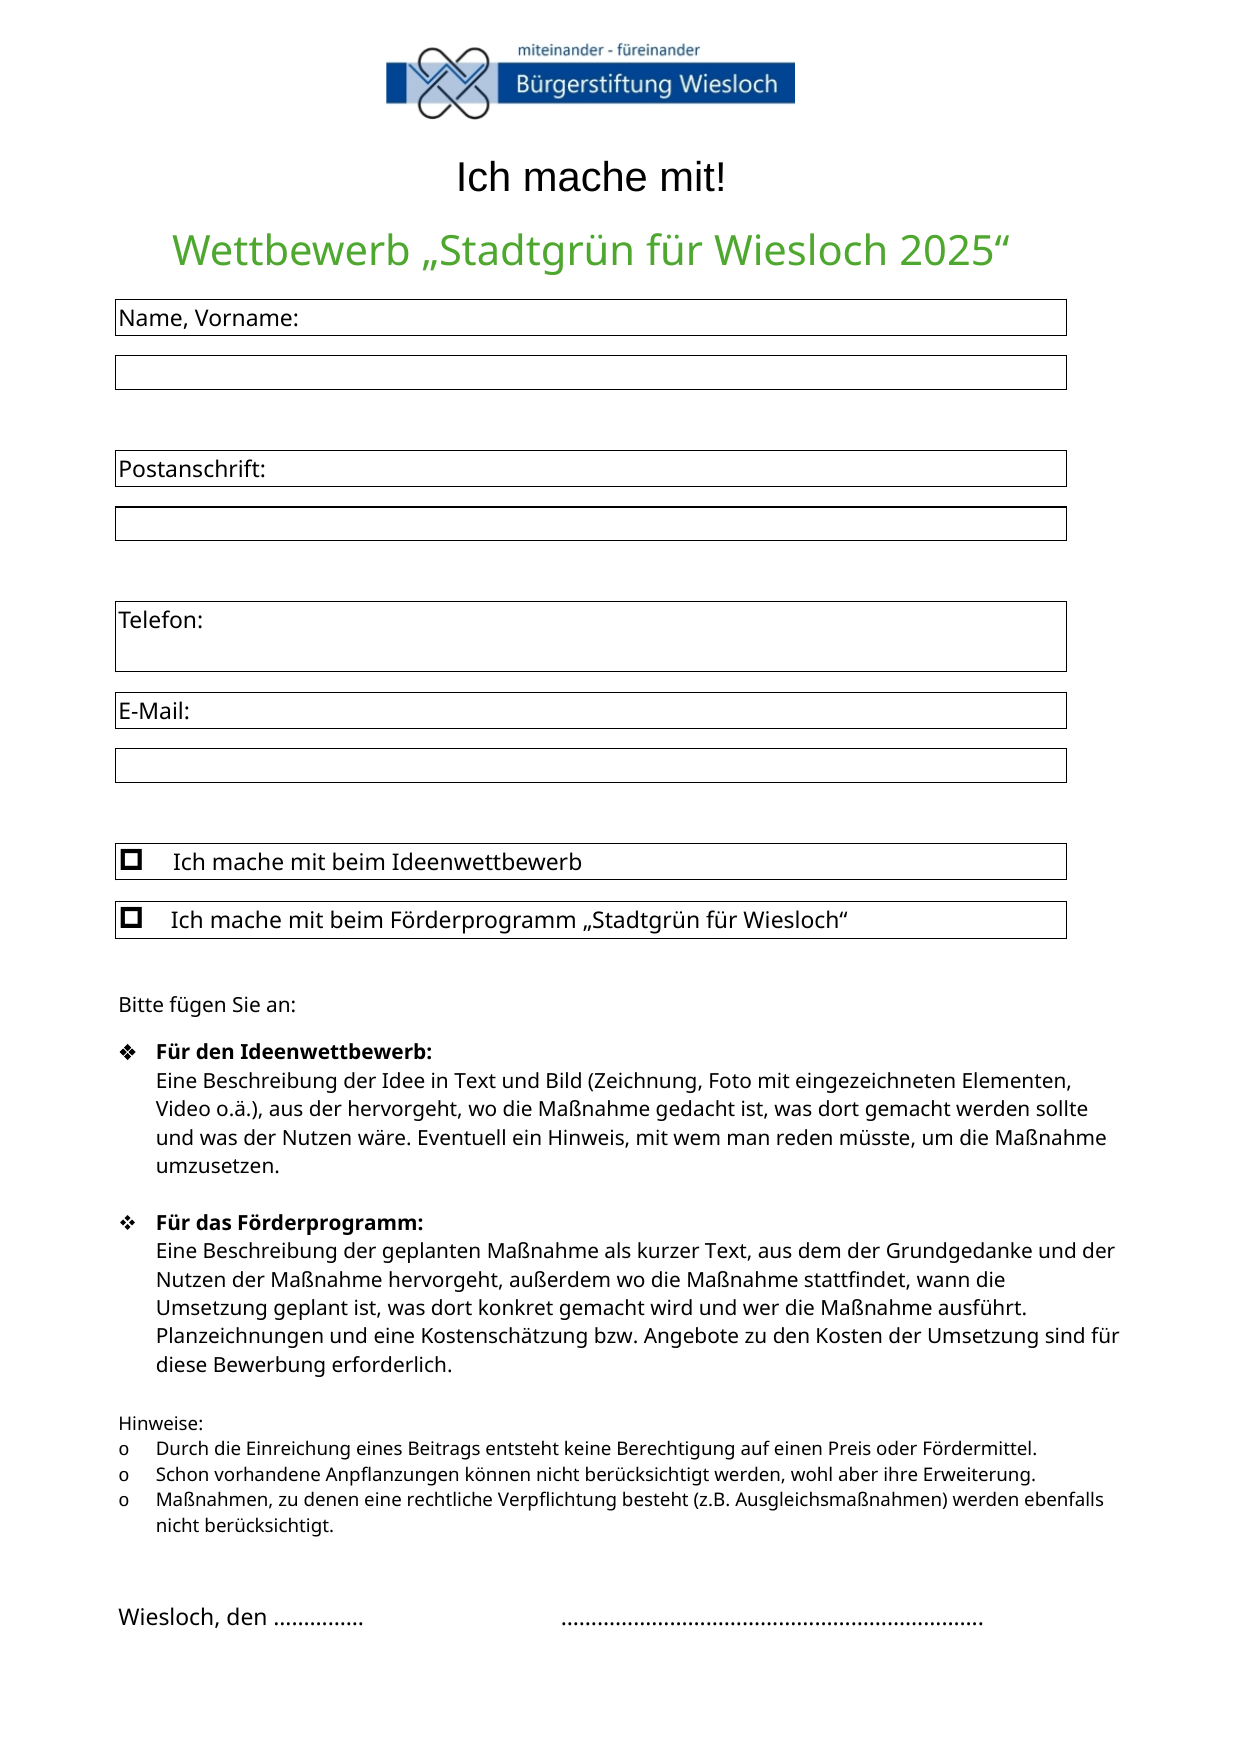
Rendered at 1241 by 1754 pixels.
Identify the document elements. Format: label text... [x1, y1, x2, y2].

text Telefon: [116, 602, 1066, 671]
text Wiesloch, den …………… ……………………………………………………………. [118, 1601, 1122, 1632]
list Durch die Einreichung eines Beitrags entsteht keine Berechtigung auf einen Preis oder Fördermittel. [118, 1435, 1122, 1461]
text Ich mache mit! [118, 152, 1064, 200]
text Postanschrift: [116, 451, 1066, 486]
text Ich mache mit beim Ideenwettbewerb [116, 844, 1066, 879]
text E-Mail: [116, 693, 1066, 728]
text Ich mache mit beim Förderprogramm „Stadtgrün für Wiesloch“ [116, 902, 1066, 938]
text Eine Beschreibung der Idee in Text und Bild (Zeichnung, Foto mit eingezeichneten Elementen, Video o.ä.), aus der hervorgeht, wo die Maßnahme gedacht ist, was dort gemacht werden sollte und was der Nutzen wäre. Eventuell ein Hinweis, mit wem man reden müsste, um die Maßnahme umzusetzen. [156, 1066, 1122, 1179]
list Für den Ideenwettbewerb: [118, 1037, 1122, 1066]
picture [386, 41, 795, 121]
text Wettbewerb „Stadtgrün für Wiesloch 2025“ [118, 221, 1064, 277]
text Hinweise: [118, 1410, 1122, 1435]
text Bitte fügen Sie an: [118, 959, 1122, 1018]
list Maßnahmen, zu denen eine rechtliche Verpflichtung besteht (z.B. Ausgleichsmaßnahmen) werden ebenfalls nicht berücksichtigt. [118, 1487, 1122, 1538]
list Für das Förderprogramm: Eine Beschreibung der geplanten Maßnahme als kurzer Text, aus dem der Grundgedanke und der Nutzen der Maßnahme hervorgeht, außerdem wo die Maßnahme stattfindet, wann die Umsetzung geplant ist, was dort konkret gemacht wird und wer die Maßnahme ausführt. Planzeichnungen und eine Kostenschätzung bzw. Angebote zu den Kosten der Umsetzung sind für diese Bewerbung erforderlich. [118, 1208, 1122, 1410]
list Schon vorhandene Anpflanzungen können nicht berücksichtigt werden, wohl aber ihre Erweiterung. [118, 1461, 1122, 1487]
text Name, Vorname: [116, 300, 1066, 335]
